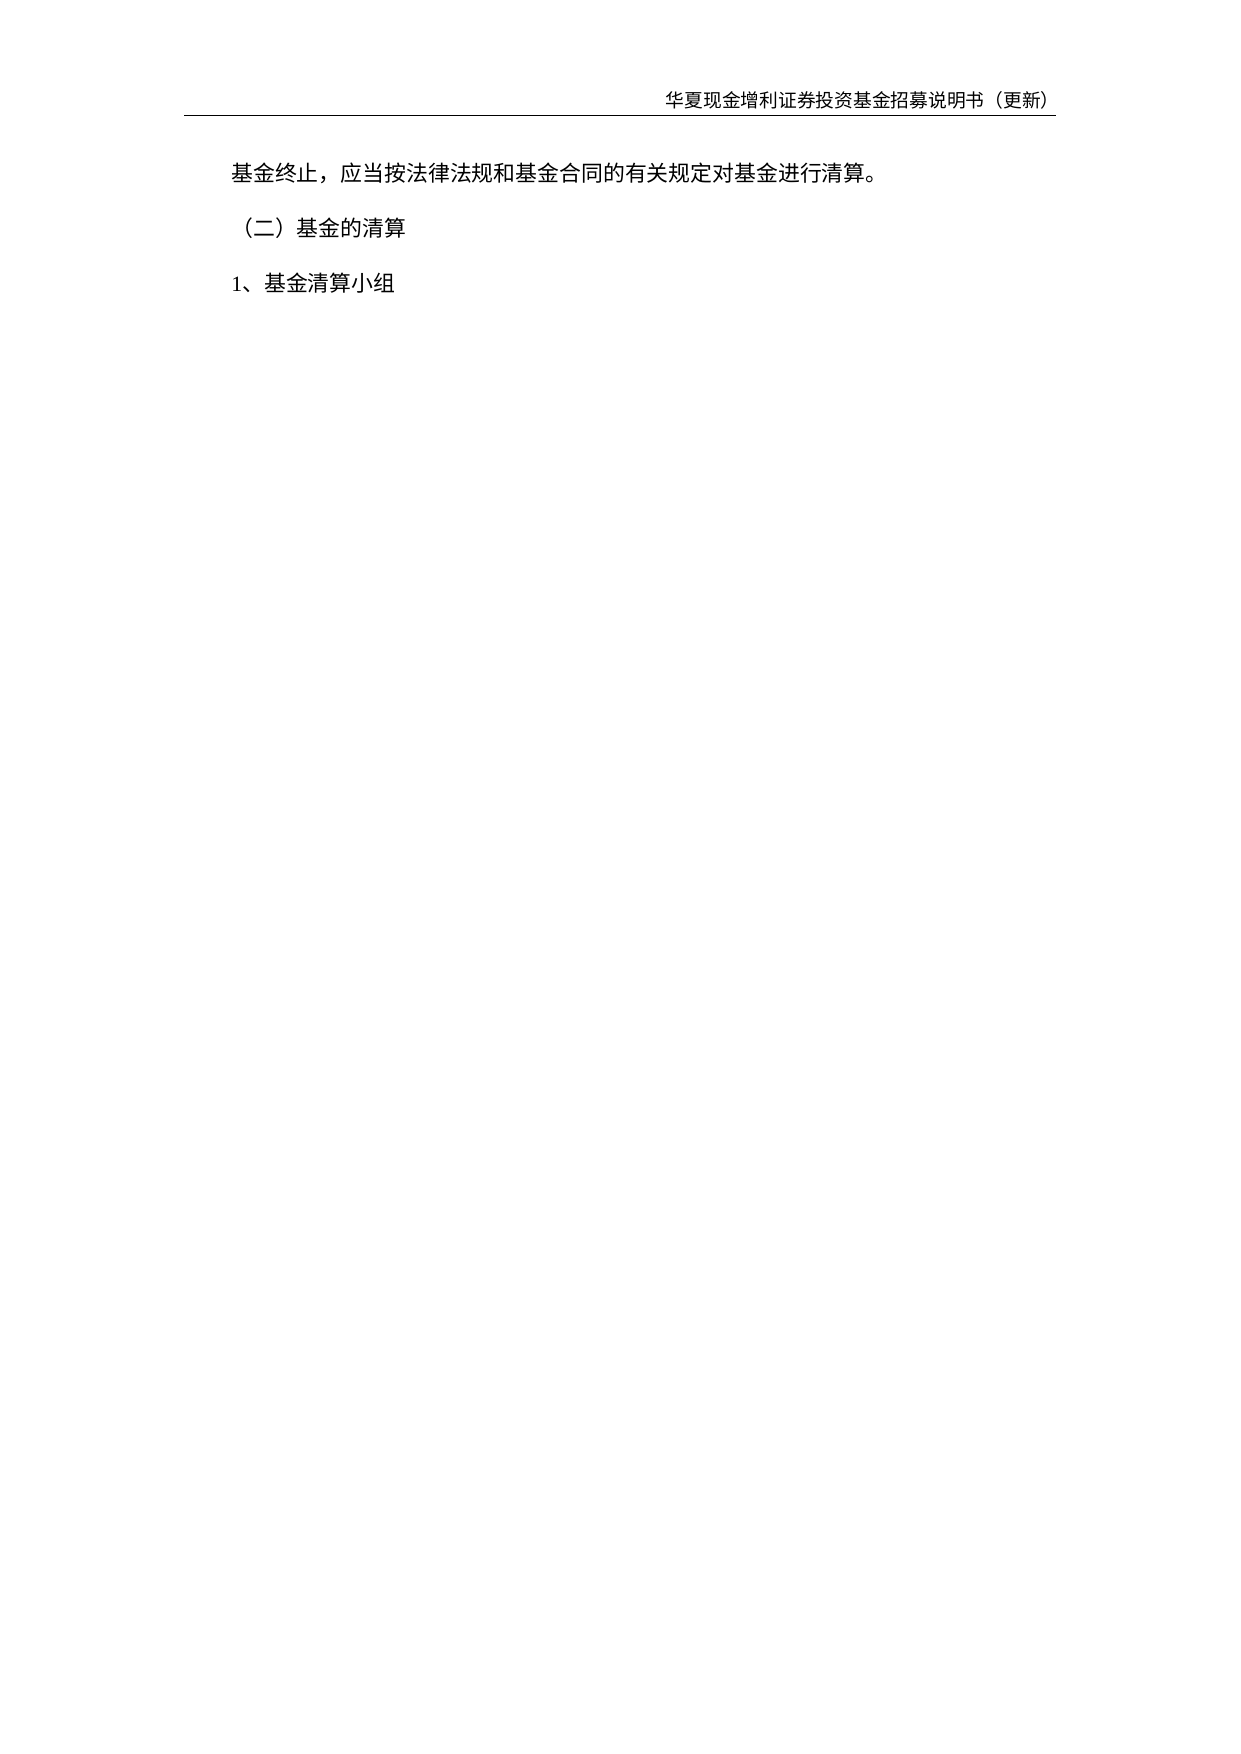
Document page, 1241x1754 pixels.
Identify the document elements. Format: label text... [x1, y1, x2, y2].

text 基金终止，应当按法律法规和基金合同的有关规定对基金进行清算。 [231, 156, 1146, 188]
text （二）基金的清算 [231, 211, 1146, 243]
text 1、基金清算小组 [231, 266, 1146, 298]
